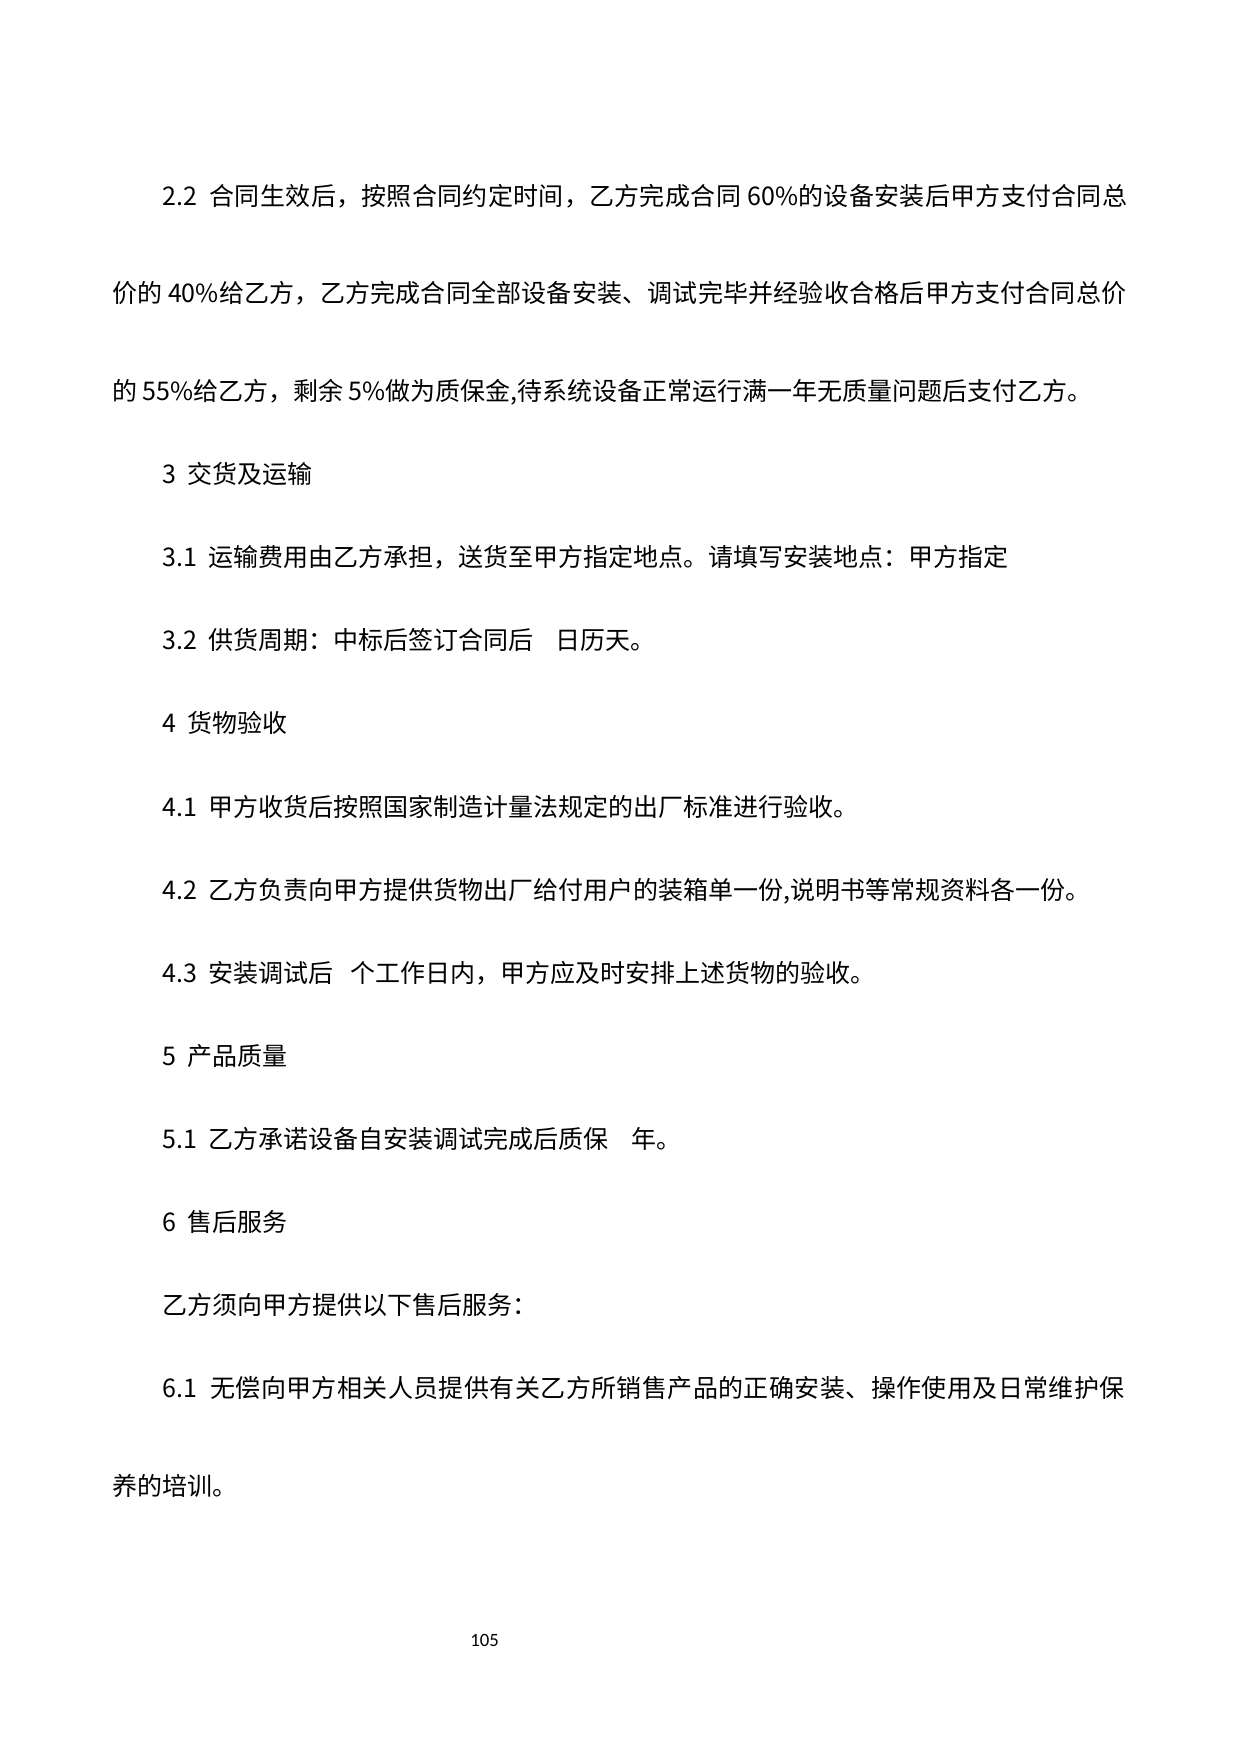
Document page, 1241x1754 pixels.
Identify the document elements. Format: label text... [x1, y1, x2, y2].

text 4.2 乙方负责向甲方提供货物出厂给付用户的装箱单一份,说明书等常规资料各一份。 [112, 856, 1128, 921]
text 3 交货及运输 [112, 440, 1128, 505]
text 3.1 运输费用由乙方承担，送货至甲方指定地点。请填写安装地点：甲方指定 [112, 523, 1128, 588]
text 4 货物验收 [112, 689, 1128, 754]
text 6.1 无偿向甲方相关人员提供有关乙方所销售产品的正确安装、操作使用及日常维护保养的培训。 [112, 1354, 1128, 1517]
text 2.2 合同生效后，按照合同约定时间，乙方完成合同60%的设备安装后甲方支付合同总价的40%给乙方，乙方完成合同全部设备安装、调试完毕并经验收合格后甲方支付合同总价的55%给乙方，剩余5%做为质保金,待系统设备正常运行满一年无质量问题后支付乙方。 [112, 162, 1128, 422]
text 5 产品质量 [112, 1022, 1128, 1087]
text 3.2 供货周期：中标后签订合同后 日历天。 [112, 606, 1128, 671]
text 4.1 甲方收货后按照国家制造计量法规定的出厂标准进行验收。 [112, 773, 1128, 838]
text 5.1 乙方承诺设备自安装调试完成后质保 年。 [112, 1105, 1128, 1170]
text 6 售后服务 [112, 1188, 1128, 1253]
text 乙方须向甲方提供以下售后服务： [112, 1271, 1128, 1336]
text 4.3 安装调试后 个工作日内，甲方应及时安排上述货物的验收。 [112, 939, 1128, 1004]
